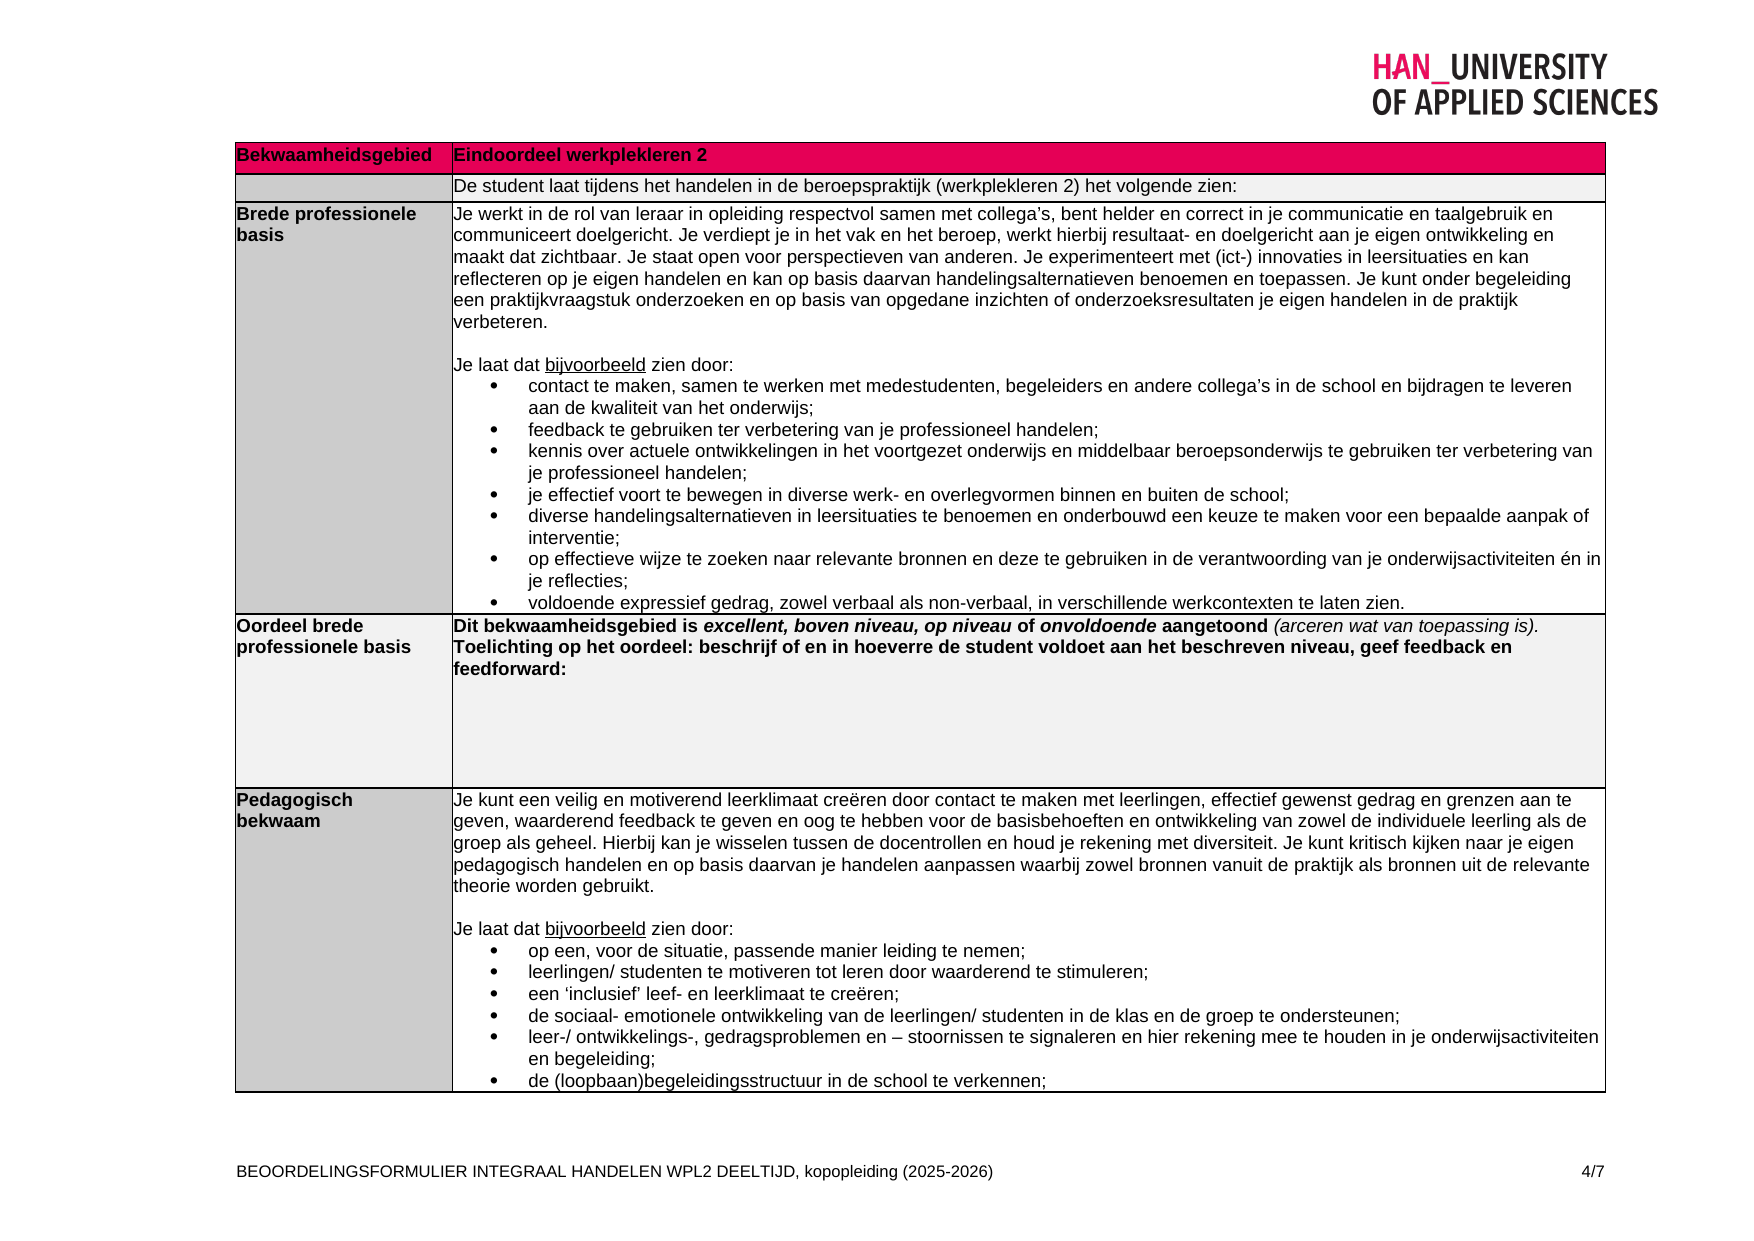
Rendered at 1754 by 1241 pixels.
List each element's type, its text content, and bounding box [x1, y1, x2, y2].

table_cell Je werkt in de rol van leraar in opleiding respectvol samen met collega’s, bent helder en correct in je communicatie en taalgebruik en communiceert doelgericht. Je verdiept je in het vak en het beroep, werkt hierbij resultaat- en doelgericht aan je eigen ontwikkeling en maakt dat zichtbaar. Je staat open voor perspectieven van anderen. Je experimenteert met (ict-) innovaties in leersituaties en kan reflecteren op je eigen handelen en kan op basis daarvan handelingsalternatieven benoemen en toepassen. Je kunt onder begeleiding een praktijkvraagstuk onderzoeken en op basis van opgedane inzichten of onderzoeksresultaten je eigen handelen in de praktijk verbeteren. Je laat dat bijvoorbeeld zien door: contact te maken, samen te werken met medestudenten, begeleiders en andere collega’s in de school en bijdragen te leveren aan de kwaliteit van het onderwijs; feedback te gebruiken ter verbetering van je professioneel handelen; kennis over actuele ontwikkelingen in het voortgezet onderwijs en middelbaar beroepsonderwijs te gebruiken ter verbetering van je professioneel handelen; je effectief voort te bewegen in diverse werk- en overlegvormen binnen en buiten de school; diverse handelingsalternatieven in leersituaties te benoemen en onderbouwd een keuze te maken voor een bepaalde aanpak of interventie; op effectieve wijze te zoeken naar relevante bronnen en deze te gebruiken in de verantwoording van je onderwijsactiviteiten én in je reflecties; voldoende expressief gedrag, zowel verbaal als non-verbaal, in verschillende werkcontexten te laten zien. [453, 203, 1605, 613]
table_cell Brede professionele basis [236, 203, 452, 613]
table_header Bekwaamheidsgebied [236, 143, 452, 173]
picture [1319, 0, 1712, 169]
table_cell Pedagogisch bekwaam [236, 789, 452, 1091]
table_header Eindoordeel werkplekleren 2 [453, 143, 1605, 173]
table_cell De student laat tijdens het handelen in de beroepspraktijk (werkplekleren 2) het volgende zien: [453, 175, 1605, 201]
table_cell [236, 175, 452, 201]
table_cell Dit bekwaamheidsgebied is excellent, boven niveau, op niveau of onvoldoende aangetoond (arceren wat van toepassing is). Toelichting op het oordeel: beschrijf of en in hoeverre de student voldoet aan het beschreven niveau, geef feedback en feedforward: [453, 615, 1605, 787]
table_cell Oordeel brede professionele basis [236, 615, 452, 787]
